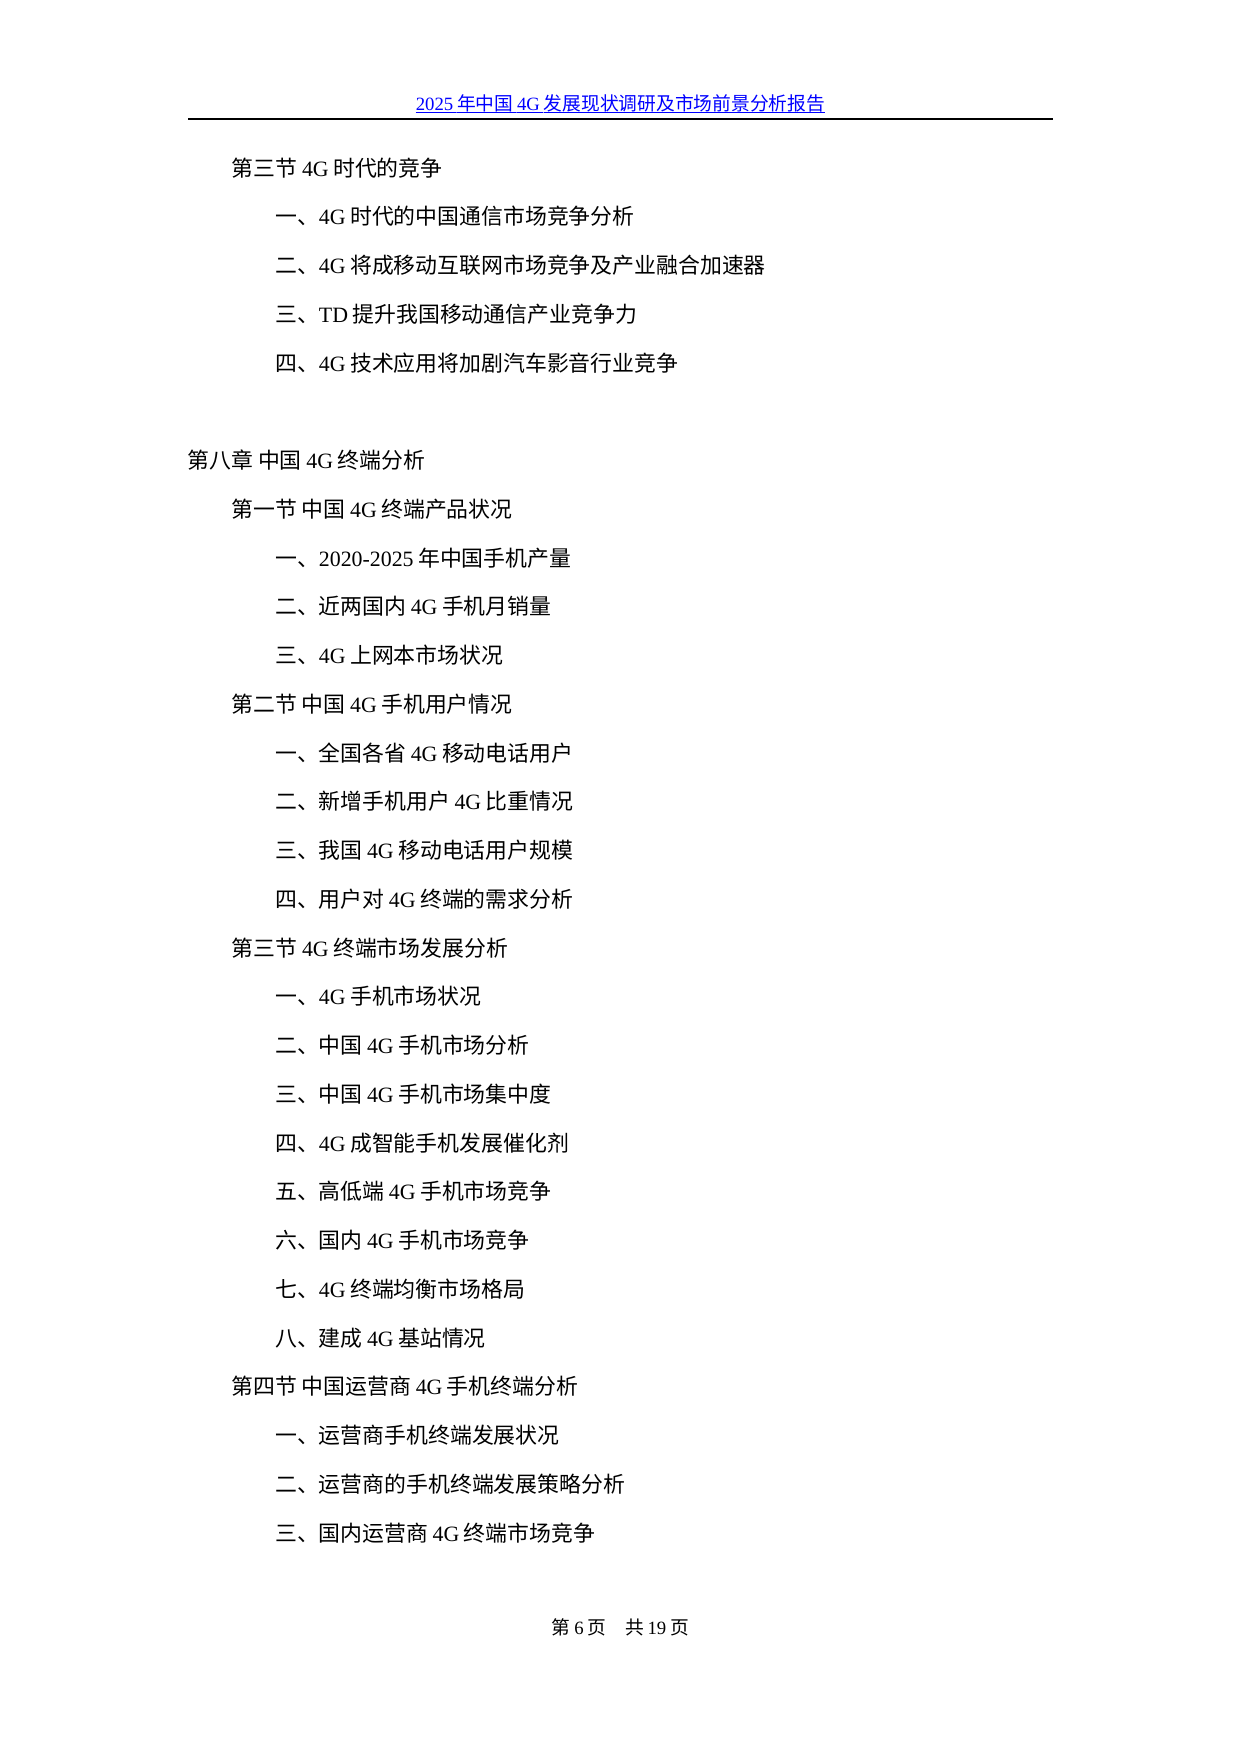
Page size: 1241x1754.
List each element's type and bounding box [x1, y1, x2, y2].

text [187, 150, 1053, 1548]
